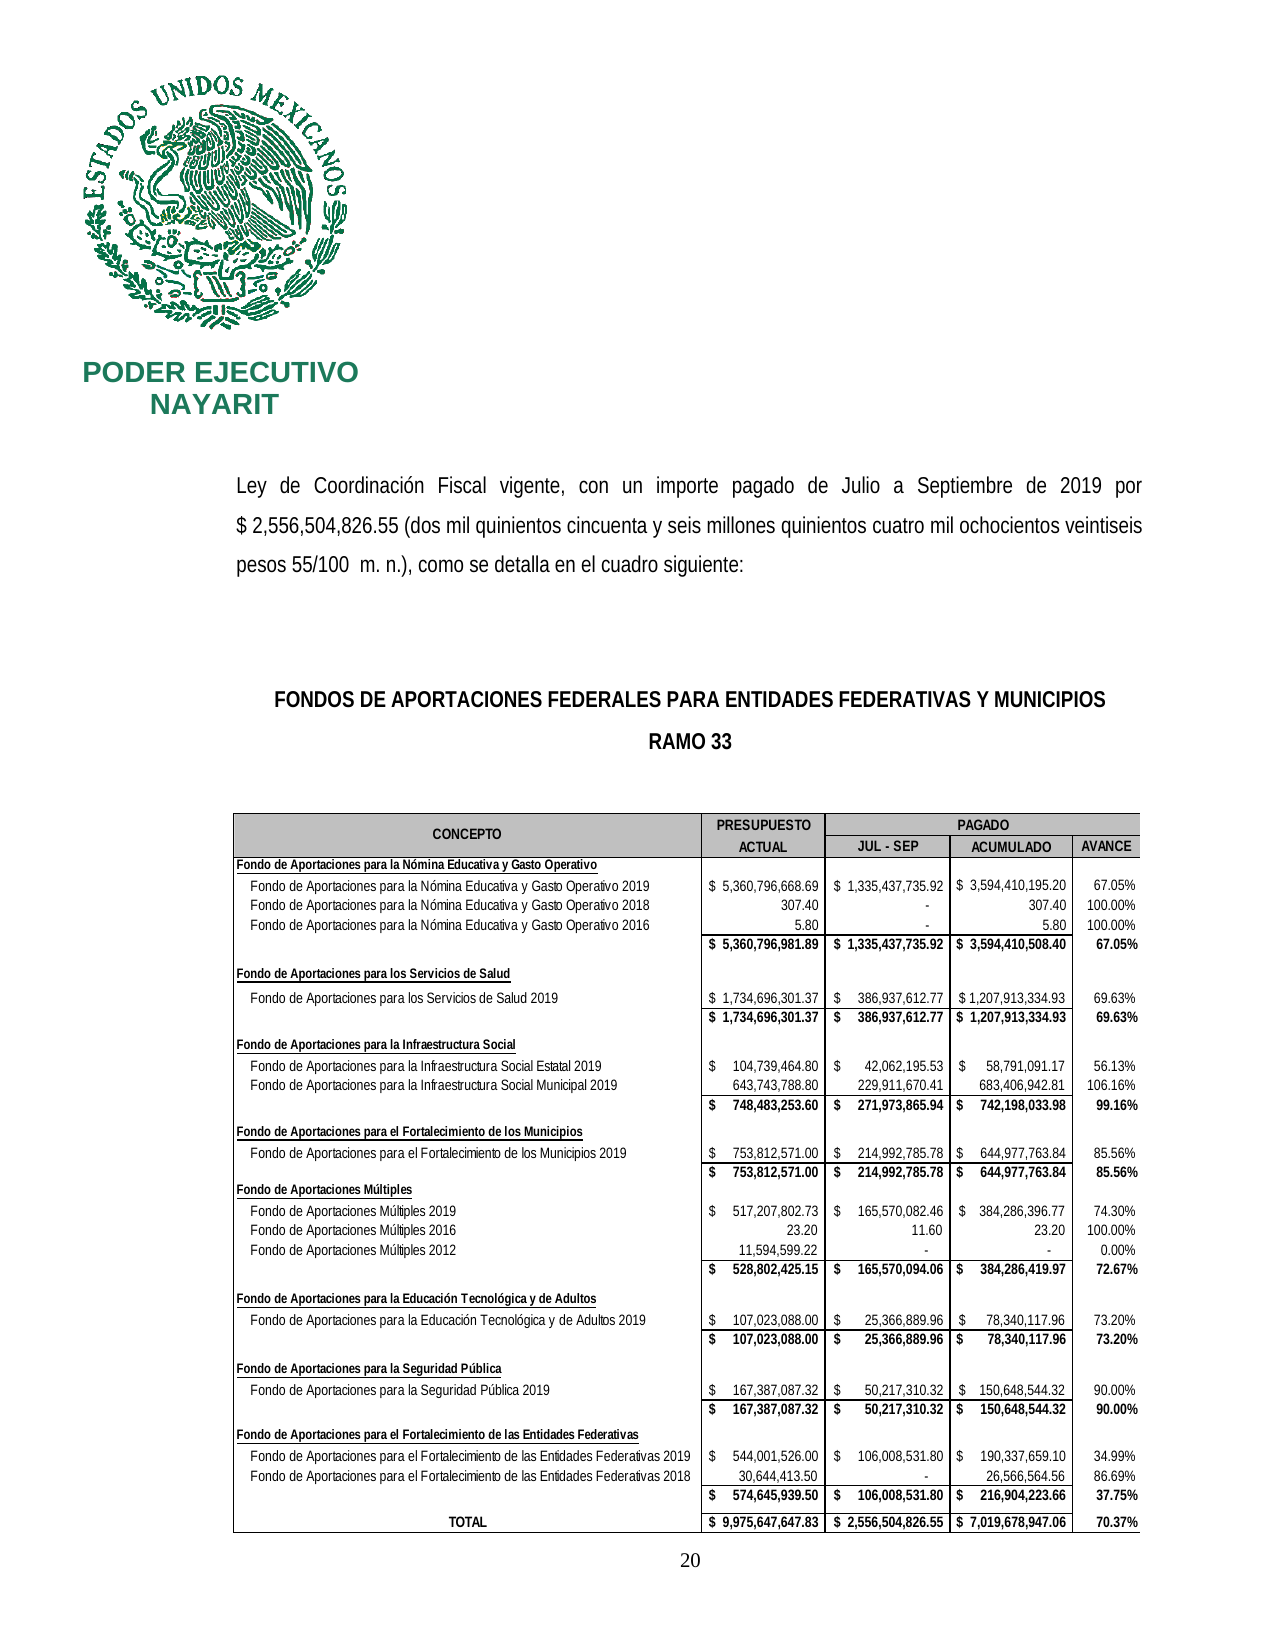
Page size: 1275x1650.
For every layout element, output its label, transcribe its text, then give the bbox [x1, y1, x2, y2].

text RAMO 33 [236, 716, 1144, 758]
picture [67, 61, 368, 349]
text FONDOS DE APORTACIONES FEDERALES PARA ENTIDADES FEDERATIVAS Y MUNICIPIOS [236, 674, 1144, 716]
